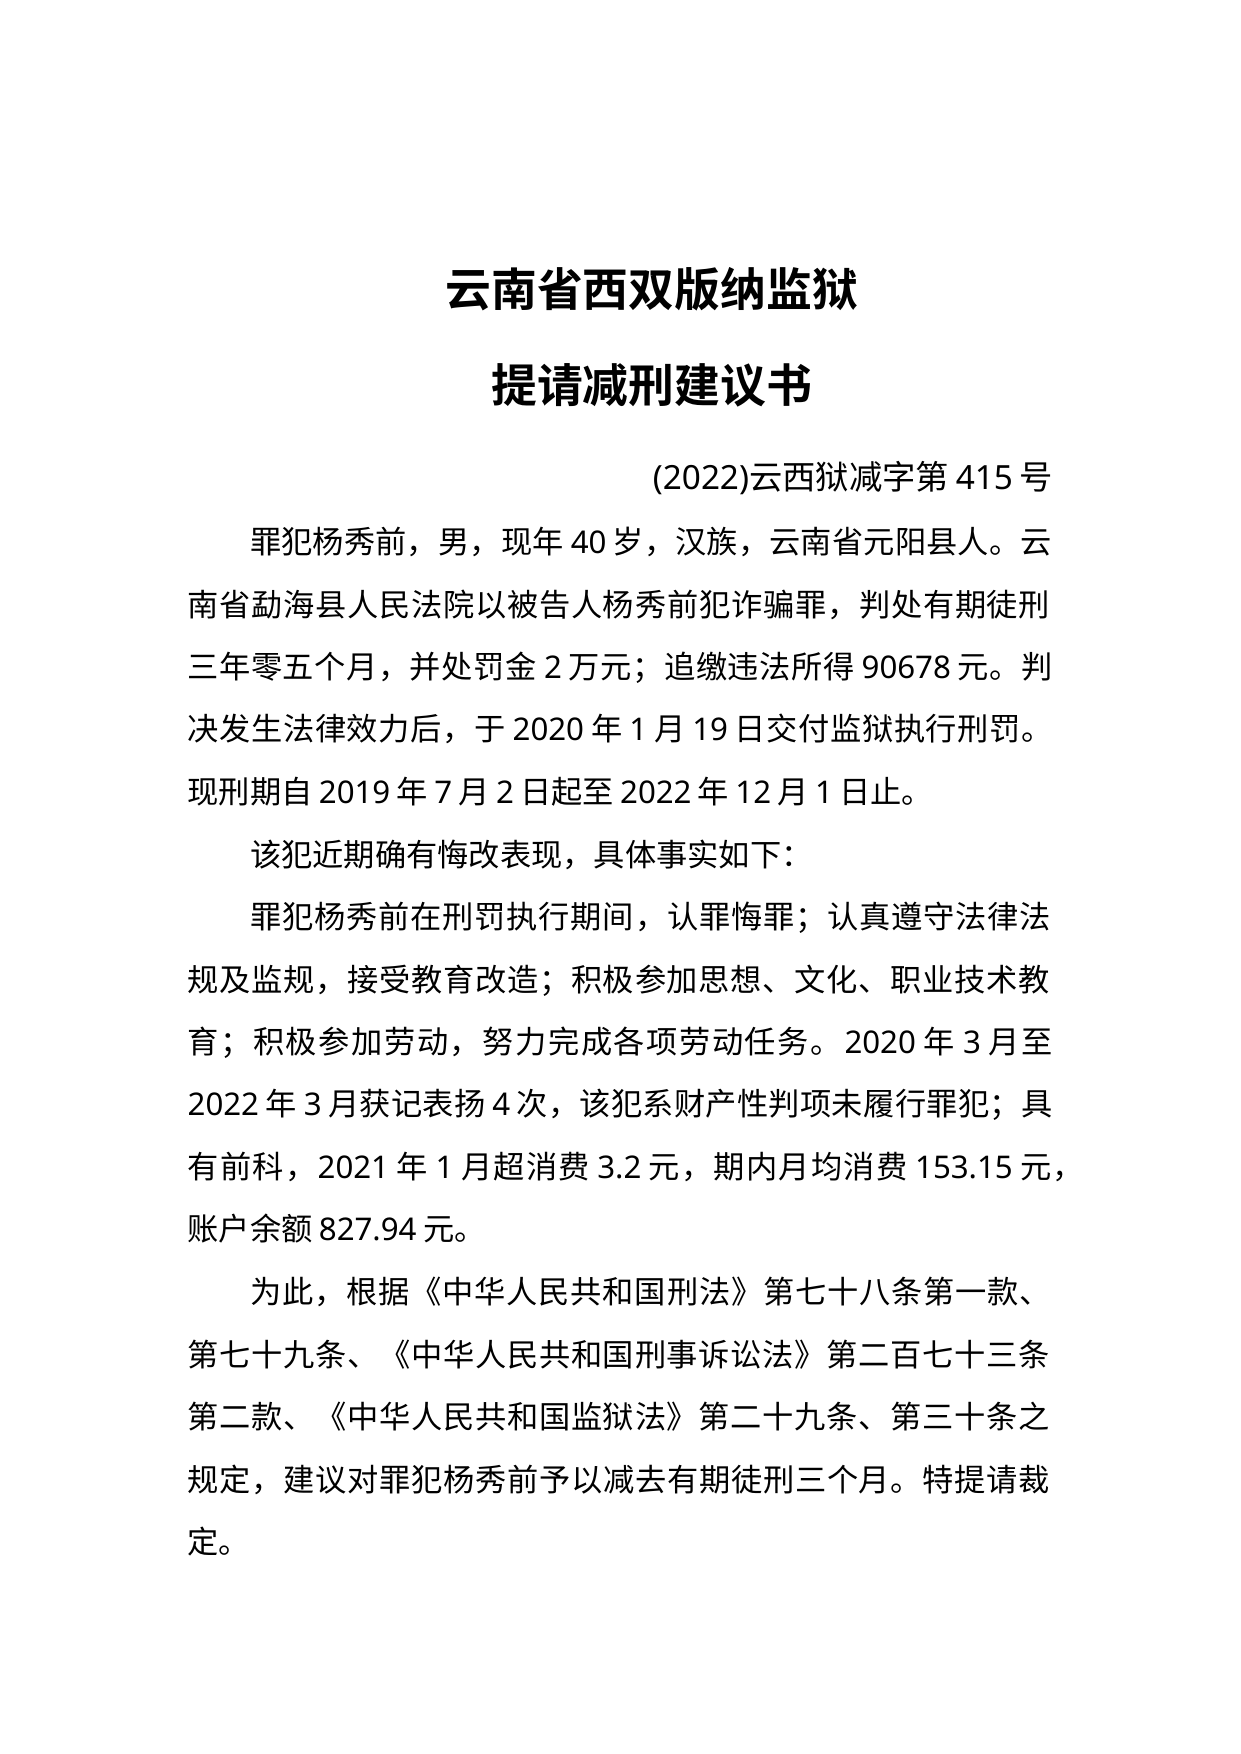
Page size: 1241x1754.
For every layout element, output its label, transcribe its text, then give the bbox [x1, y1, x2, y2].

text 提请减刑建议书 [187, 349, 1053, 415]
text 罪犯杨秀前在刑罚执行期间，认罪悔罪；认真遵守法律法规及监规，接受教育改造；积极参加思想、文化、职业技术教育；积极参加劳动，努力完成各项劳动任务。2020年3月至2022年3月获记表扬4次，该犯系财产性判项未履行罪犯；具有前科，2021年1月超消费3.2元，期内月均消费153.15元，账户余额827.94元。 [187, 875, 1053, 1250]
text 为此，根据《中华人民共和国刑法》第七十八条第一款、第七十九条、《中华人民共和国刑事诉讼法》第二百七十三条第二款、《中华人民共和国监狱法》第二十九条、第三十条之规定，建议对罪犯杨秀前予以减去有期徒刑三个月。特提请裁定。 [187, 1250, 1053, 1562]
text 罪犯杨秀前，男，现年40岁，汉族，云南省元阳县人。云南省勐海县人民法院以被告人杨秀前犯诈骗罪，判处有期徒刑三年零五个月，并处罚金2万元；追缴违法所得90678元。判决发生法律效力后，于2020年1月19日交付监狱执行刑罚。现刑期自2019年7月2日起至2022年12月1日止。 [187, 500, 1053, 812]
text (2022)云西狱减字第415号 [187, 448, 1053, 500]
text 云南省西双版纳监狱 [187, 253, 1053, 320]
text 该犯近期确有悔改表现，具体事实如下： [187, 812, 1053, 875]
